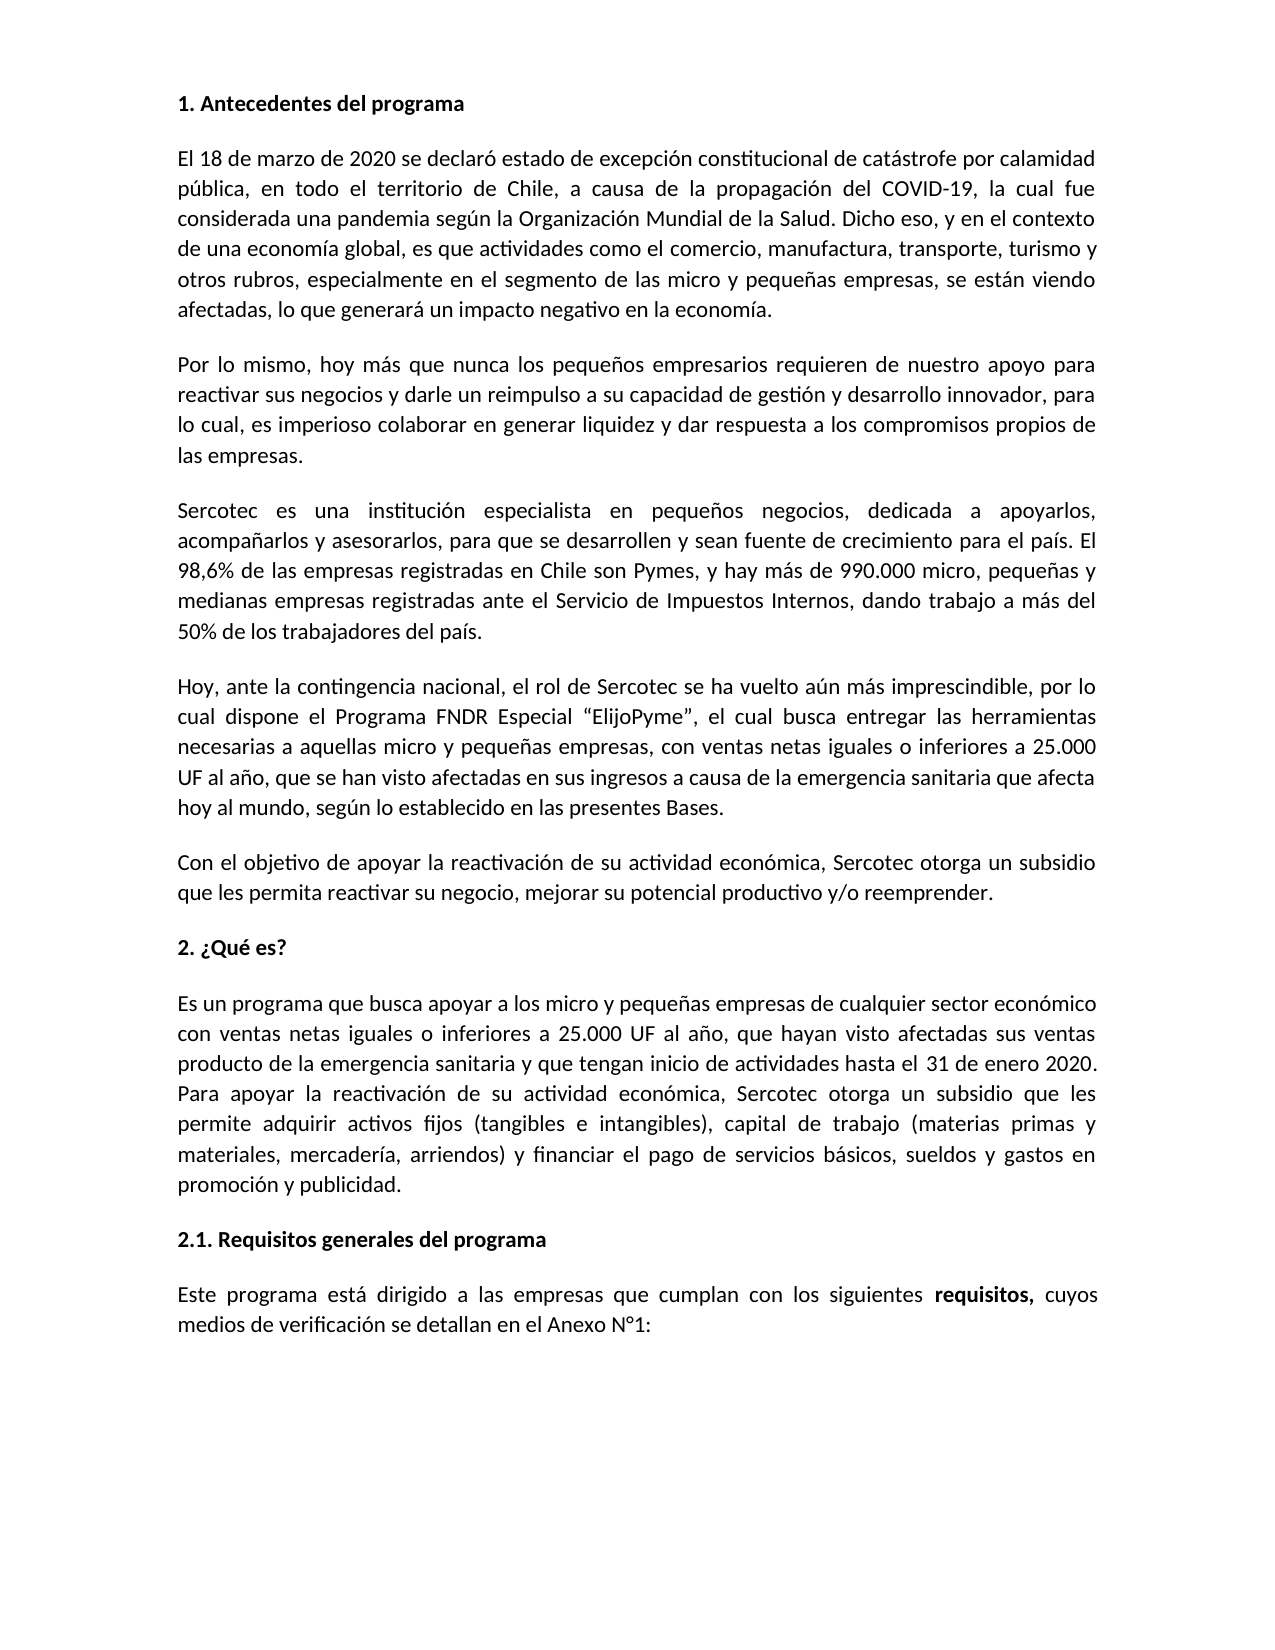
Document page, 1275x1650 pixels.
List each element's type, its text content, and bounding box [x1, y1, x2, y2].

text 1. Antecedentes del programa [177, 89, 1098, 117]
text Este programa está dirigido a las empresas que cumplan con los siguientes requisitos, cuyos medios de verificación se detallan en el Anexo N°1: [177, 1280, 1098, 1338]
text Hoy, ante la contingencia nacional, el rol de Sercotec se ha vuelto aún más imprescindible, por lo cual dispone el Programa FNDR Especial “ElijoPyme”, el cual busca entregar las herramientas necesarias a aquellas micro y pequeñas empresas, con ventas netas iguales o inferiores a 25.000 UF al año, que se han visto afectadas en sus ingresos a causa de la emergencia sanitaria que afecta hoy al mundo, según lo establecido en las presentes Bases. [177, 672, 1098, 821]
text Sercotec es una institución especialista en pequeños negocios, dedicada a apoyarlos, acompañarlos y asesorarlos, para que se desarrollen y sean fuente de crecimiento para el país. El 98,6% de las empresas registradas en Chile son Pymes, y hay más de 990.000 micro, pequeñas y medianas empresas registradas ante el Servicio de Impuestos Internos, dando trabajo a más del 50% de los trabajadores del país. [177, 496, 1098, 645]
text 2. ¿Qué es? [177, 933, 1098, 961]
text Con el objetivo de apoyar la reactivación de su actividad económica, Sercotec otorga un subsidio que les permita reactivar su negocio, mejorar su potencial productivo y/o reemprender. [177, 848, 1098, 906]
text 2.1. Requisitos generales del programa [177, 1225, 1098, 1253]
text Por lo mismo, hoy más que nunca los pequeños empresarios requieren de nuestro apoyo para reactivar sus negocios y darle un reimpulso a su capacidad de gestión y desarrollo innovador, para lo cual, es imperioso colaborar en generar liquidez y dar respuesta a los compromisos propios de las empresas. [177, 350, 1098, 469]
text Es un programa que busca apoyar a los micro y pequeñas empresas de cualquier sector económico con ventas netas iguales o inferiores a 25.000 UF al año, que hayan visto afectadas sus ventas producto de la emergencia sanitaria y que tengan inicio de actividades hasta el 31 de enero 2020. Para apoyar la reactivación de su actividad económica, Sercotec otorga un subsidio que les permite adquirir activos fijos (tangibles e intangibles), capital de trabajo (materias primas y materiales, mercadería, arriendos) y financiar el pago de servicios básicos, sueldos y gastos en promoción y publicidad. [177, 989, 1098, 1198]
text El 18 de marzo de 2020 se declaró estado de excepción constitucional de catástrofe por calamidad pública, en todo el territorio de Chile, a causa de la propagación del COVID-19, la cual fue considerada una pandemia según la Organización Mundial de la Salud. Dicho eso, y en el contexto de una economía global, es que actividades como el comercio, manufactura, transporte, turismo y otros rubros, especialmente en el segmento de las micro y pequeñas empresas, se están viendo afectadas, lo que generará un impacto negativo en la economía. [177, 144, 1098, 323]
